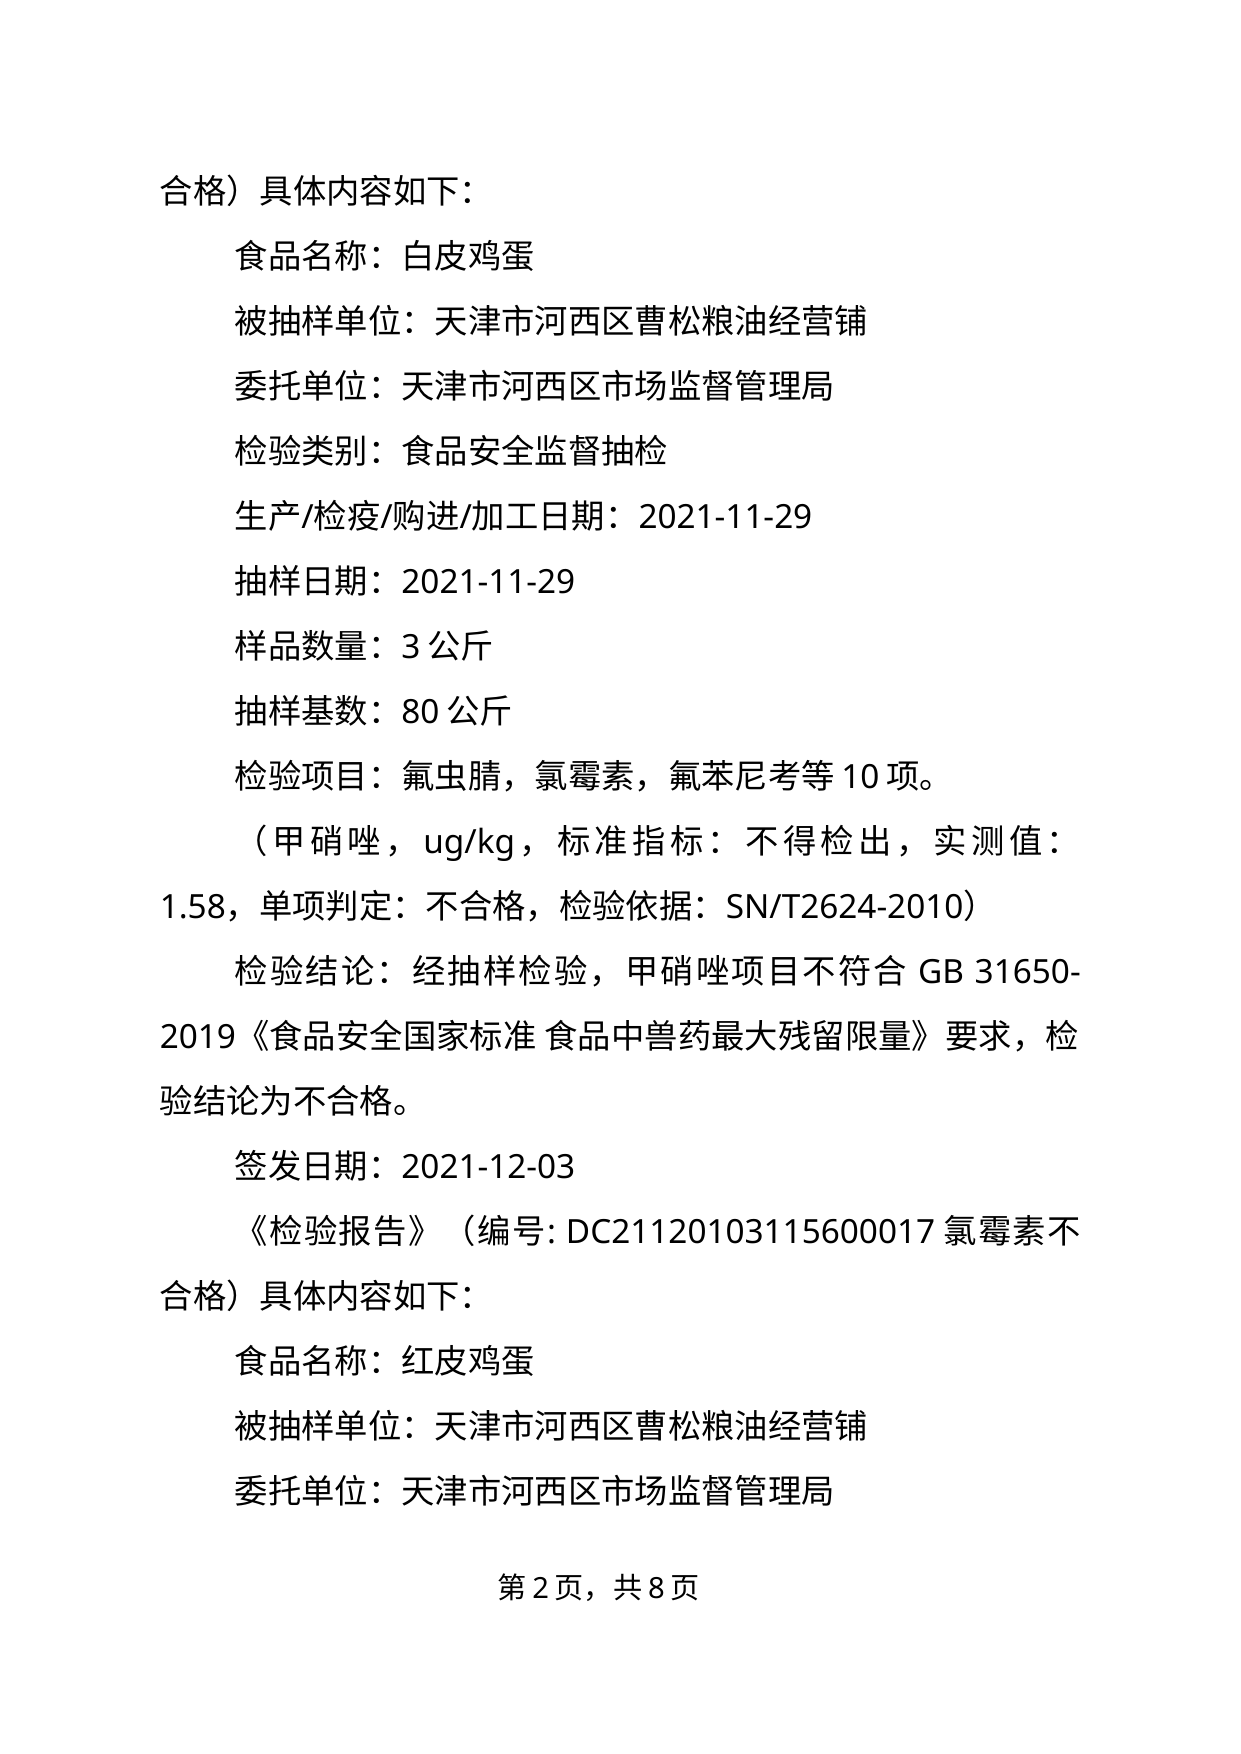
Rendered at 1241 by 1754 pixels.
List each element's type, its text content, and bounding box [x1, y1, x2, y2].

text 抽样基数：80公斤 [159, 677, 1081, 742]
text 食品名称：红皮鸡蛋 [159, 1327, 1081, 1392]
text 被抽样单位：天津市河西区曹松粮油经营铺 [159, 1392, 1081, 1457]
text 签发日期：2021-12-03 [159, 1132, 1081, 1197]
text 检验结论：经抽样检验，甲硝唑项目不符合GB 31650-2019《食品安全国家标准 食品中兽药最大残留限量》要求，检验结论为不合格。 [159, 937, 1081, 1132]
text 食品名称：白皮鸡蛋 [159, 222, 1081, 287]
text 被抽样单位：天津市河西区曹松粮油经营铺 [159, 287, 1081, 352]
text 《检验报告》（编号: DC21120103115600017氯霉素不合格）具体内容如下： [159, 1197, 1081, 1327]
text 样品数量：3公斤 [159, 612, 1081, 677]
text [159, 157, 1081, 222]
text 委托单位：天津市河西区市场监督管理局 [159, 1457, 1081, 1522]
text 委托单位：天津市河西区市场监督管理局 [159, 352, 1081, 417]
text 生产/检疫/购进/加工日期：2021-11-29 [159, 482, 1081, 547]
text 抽样日期：2021-11-29 [159, 547, 1081, 612]
text （甲硝唑，ug/kg，标准指标：不得检出，实测值：1.58，单项判定：不合格，检验依据：SN/T2624-2010） [159, 807, 1081, 937]
text 检验类别：食品安全监督抽检 [159, 417, 1081, 482]
text 检验项目：氟虫腈，氯霉素，氟苯尼考等10项。 [159, 742, 1081, 807]
